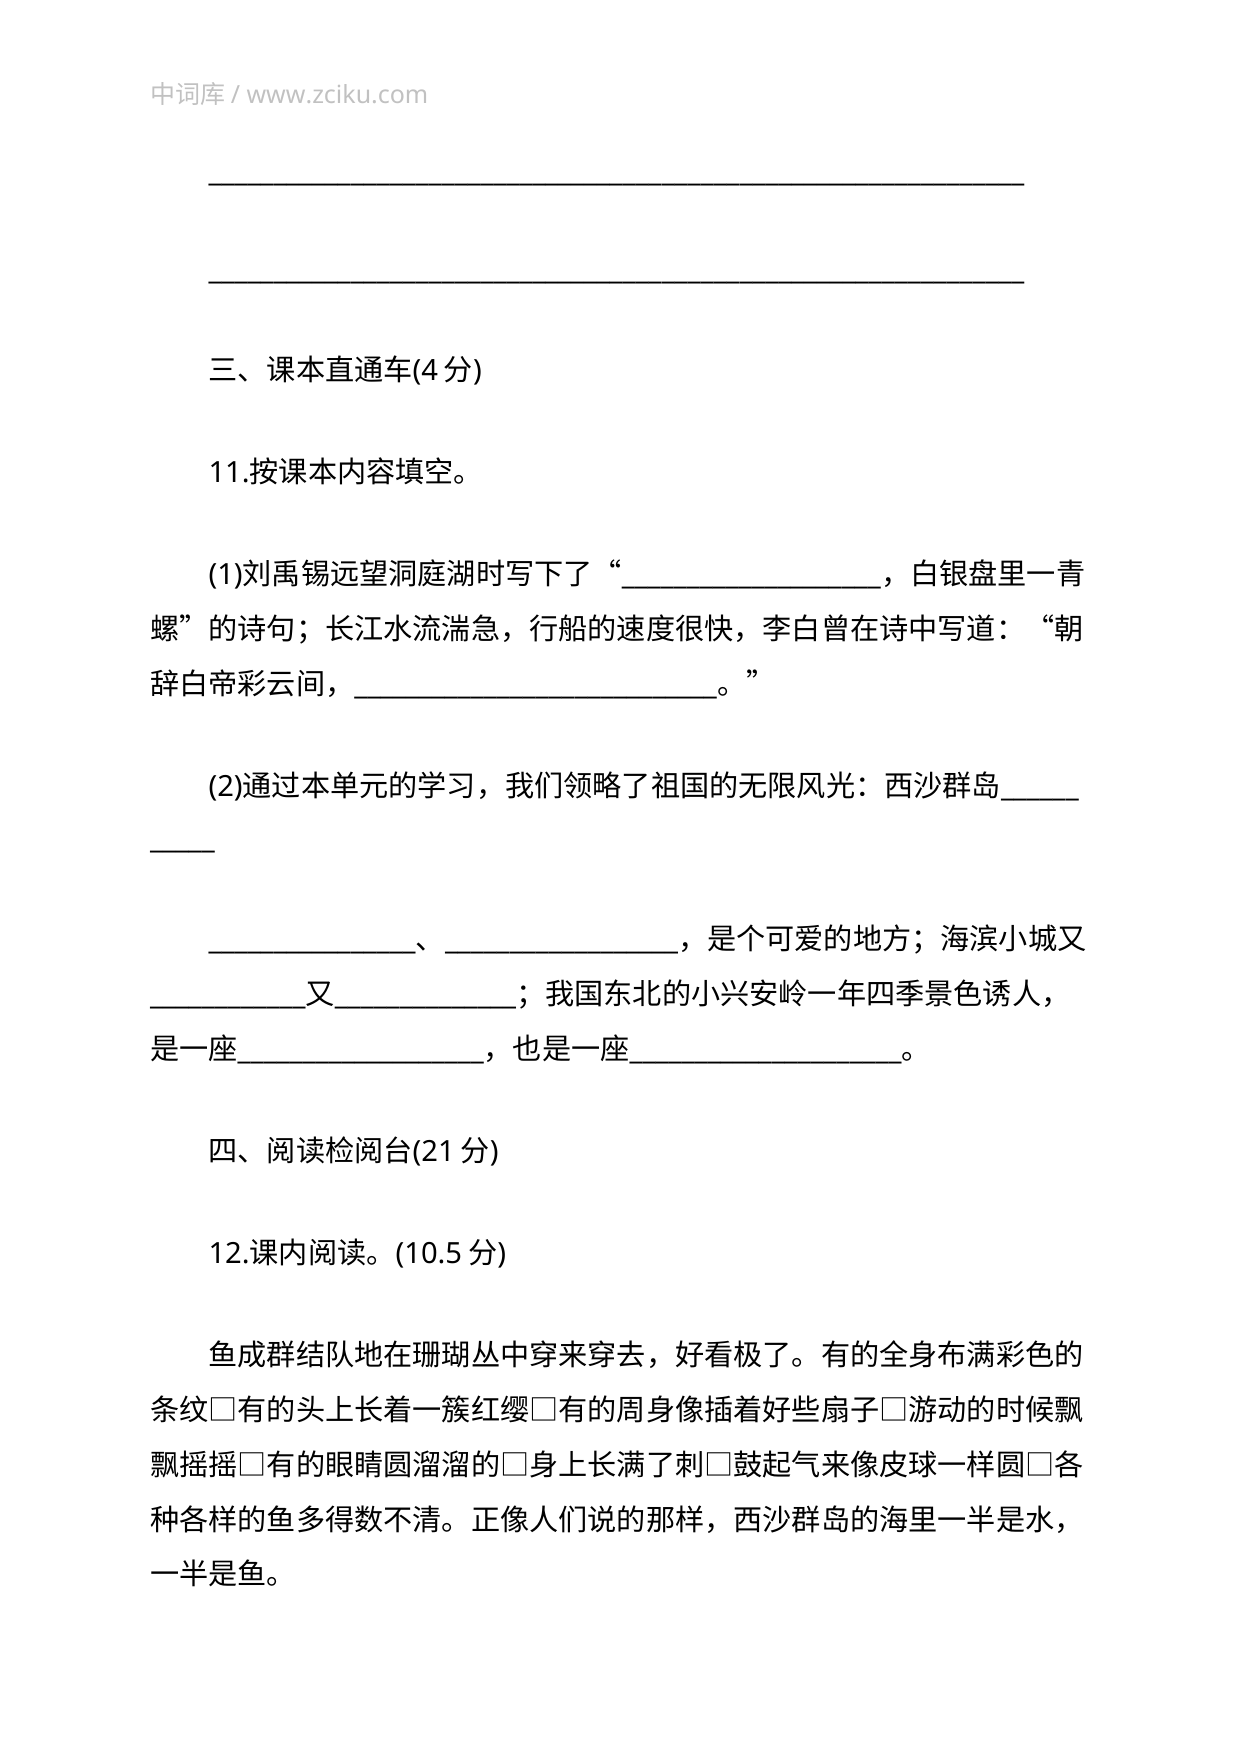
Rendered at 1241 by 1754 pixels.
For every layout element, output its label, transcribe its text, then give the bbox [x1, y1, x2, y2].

text (2)通过本单元的学习，我们领略了祖国的无限风光：西沙群岛___________ [150, 763, 1090, 857]
text 鱼成群结队地在珊瑚丛中穿来穿去，好看极了。有的全身布满彩色的条纹□有的头上长着一簇红缨□有的周身像插着好些扇子□游动的时候飘飘摇摇□有的眼睛圆溜溜的□身上长满了刺□鼓起气来像皮球一样圆□各种各样的鱼多得数不清。正像人们说的那样，西沙群岛的海里一半是水，一半是鱼。 [150, 1331, 1090, 1593]
text ________________、__________________，是个可爱的地方；海滨小城又____________又______________；我国东北的小兴安岭一年四季景色诱人，是一座___________________，也是一座_____________________。 [150, 915, 1090, 1068]
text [150, 248, 1090, 288]
text 四、阅读检阅台(21分) [150, 1127, 1090, 1170]
text 11.按课本内容填空。 [150, 449, 1090, 491]
text 三、课本直通车(4分) [150, 347, 1090, 389]
text (1)刘禹锡远望洞庭湖时写下了“____________________，白银盘里一青螺”的诗句；长江水流湍急，行船的速度很快，李白曾在诗中写道：“朝辞白帝彩云间，____________________________。” [150, 551, 1090, 703]
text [150, 150, 1090, 190]
text 12.课内阅读。(10.5分) [150, 1229, 1090, 1272]
